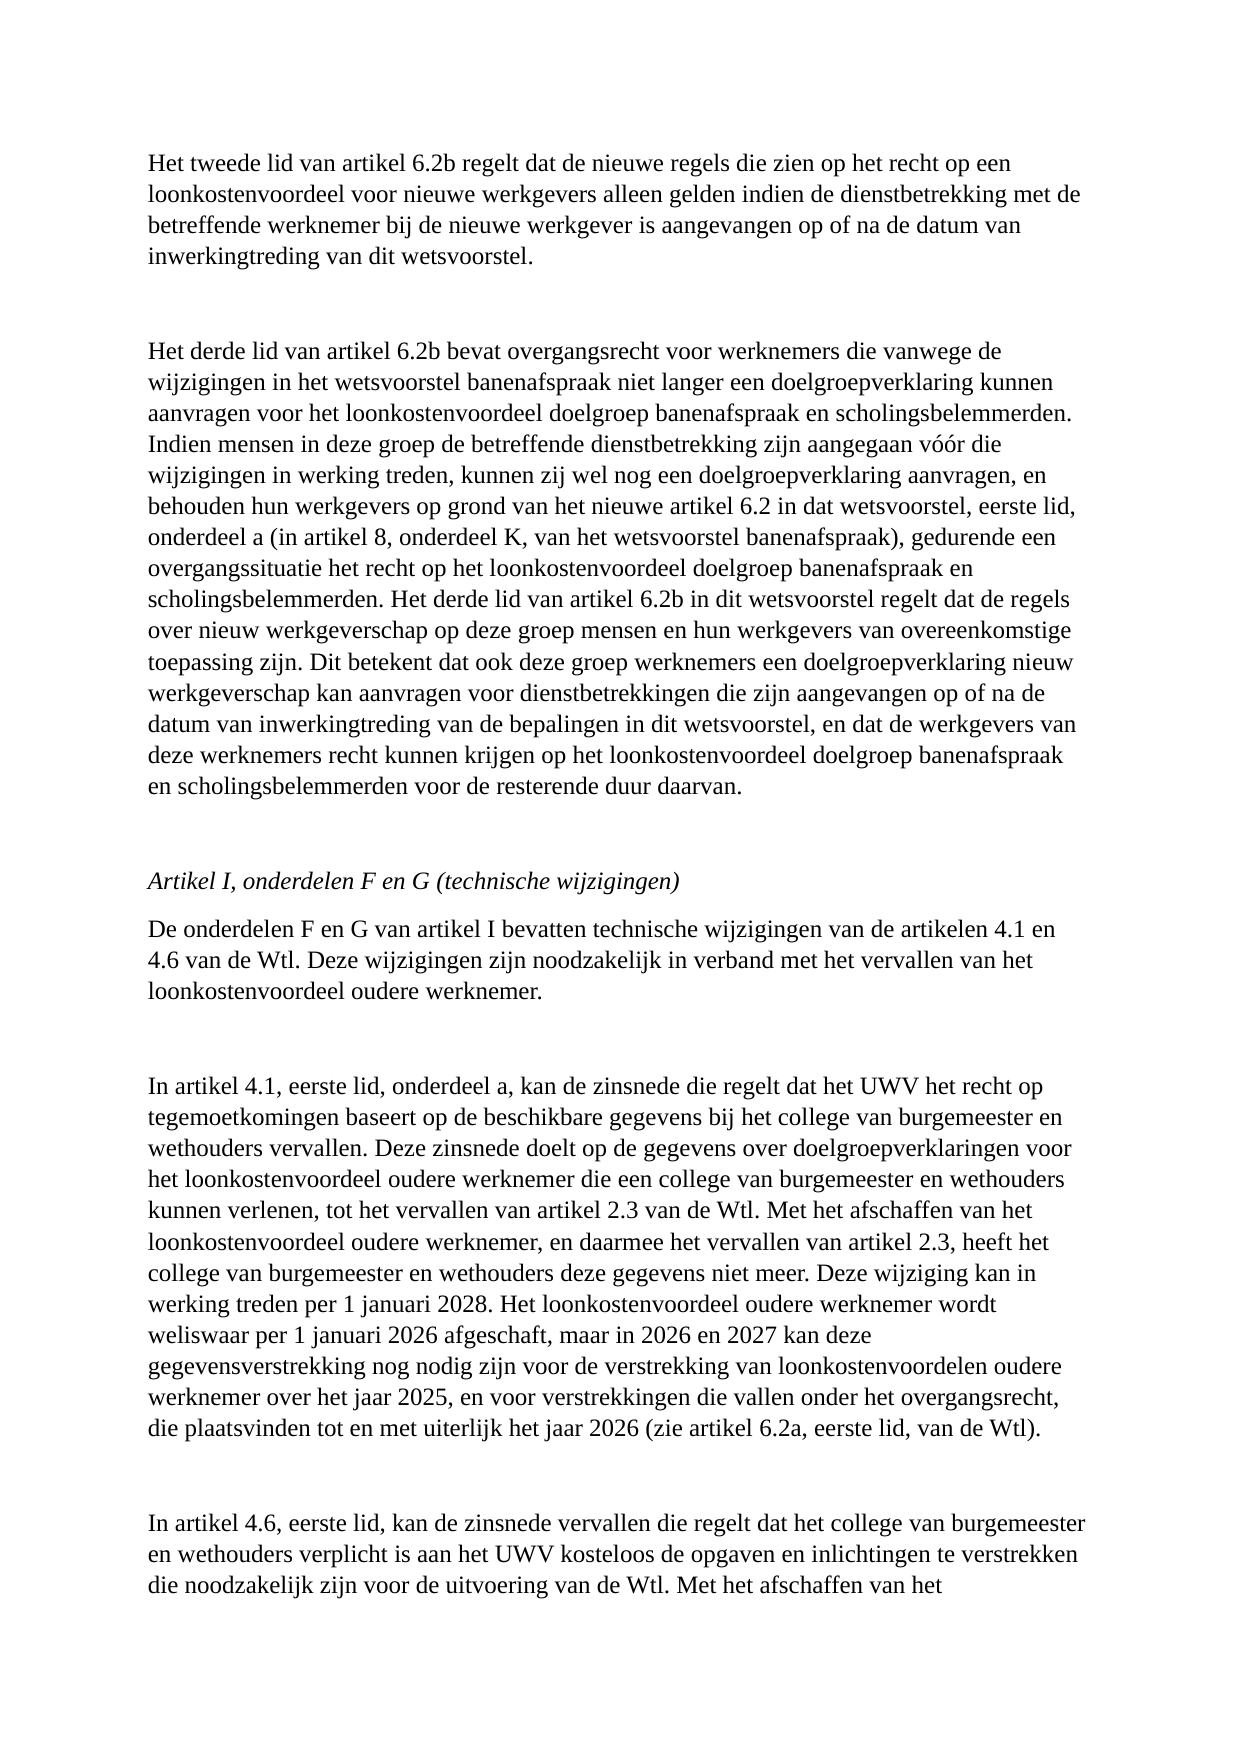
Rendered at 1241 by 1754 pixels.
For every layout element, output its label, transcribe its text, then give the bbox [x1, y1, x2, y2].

text De onderdelen F en G van artikel I bevatten technische wijzigingen van de artikelen 4.1 en 4.6 van de Wtl. Deze wijzigingen zijn noodzakelijk in verband met het vervallen van het loonkostenvoordeel oudere werknemer. [148, 914, 1093, 1005]
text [148, 1508, 1093, 1599]
text Het derde lid van artikel 6.2b bevat overgangsrecht voor werknemers die vanwege de wijzigingen in het wetsvoorstel banenafspraak niet langer een doelgroepverklaring kunnen aanvragen voor het loonkostenvoordeel doelgroep banenafspraak en scholingsbelemmerden. Indien mensen in deze groep de betreffende dienstbetrekking zijn aangegaan vóór die wijzigingen in werking treden, kunnen zij wel nog een doelgroepverklaring aanvragen, en behouden hun werkgevers op grond van het nieuwe artikel 6.2 in dat wetsvoorstel, eerste lid, onderdeel a (in artikel 8, onderdeel K, van het wetsvoorstel banenafspraak), gedurende een overgangssituatie het recht op het loonkostenvoordeel doelgroep banenafspraak en scholingsbelemmerden. Het derde lid van artikel 6.2b in dit wetsvoorstel regelt dat de regels over nieuw werkgeverschap op deze groep mensen en hun werkgevers van overeenkomstige toepassing zijn. Dit betekent dat ook deze groep werknemers een doelgroepverklaring nieuw werkgeverschap kan aanvragen voor dienstbetrekkingen die zijn aangevangen op of na de datum van inwerkingtreding van de bepalingen in dit wetsvoorstel, en dat de werkgevers van deze werknemers recht kunnen krijgen op het loonkostenvoordeel doelgroep banenafspraak en scholingsbelemmerden voor de resterende duur daarvan. [148, 336, 1093, 799]
text Artikel I, onderdelen F en G (technische wijzigingen) [148, 866, 1093, 895]
text Het tweede lid van artikel 6.2b regelt dat de nieuwe regels die zien op het recht op een loonkostenvoordeel voor nieuwe werkgevers alleen gelden indien de dienstbetrekking met de betreffende werknemer bij de nieuwe werkgever is aangevangen op of na de datum van inwerkingtreding van dit wetsvoorstel. [148, 148, 1093, 269]
text In artikel 4.1, eerste lid, onderdeel a, kan de zinsnede die regelt dat het UWV het recht op tegemoetkomingen baseert op de beschikbare gegevens bij het college van burgemeester en wethouders vervallen. Deze zinsnede doelt op de gegevens over doelgroepverklaringen voor het loonkostenvoordeel oudere werknemer die een college van burgemeester en wethouders kunnen verlenen, tot het vervallen van artikel 2.3 van de Wtl. Met het afschaffen van het loonkostenvoordeel oudere werknemer, en daarmee het vervallen van artikel 2.3, heeft het college van burgemeester en wethouders deze gegevens niet meer. Deze wijziging kan in werking treden per 1 januari 2028. Het loonkostenvoordeel oudere werknemer wordt weliswaar per 1 januari 2026 afgeschaft, maar in 2026 en 2027 kan deze gegevensverstrekking nog nodig zijn voor de verstrekking van loonkostenvoordelen oudere werknemer over het jaar 2025, en voor verstrekkingen die vallen onder het overgangsrecht, die plaatsvinden tot en met uiterlijk het jaar 2026 (zie artikel 6.2a, eerste lid, van de Wtl). [148, 1071, 1093, 1442]
